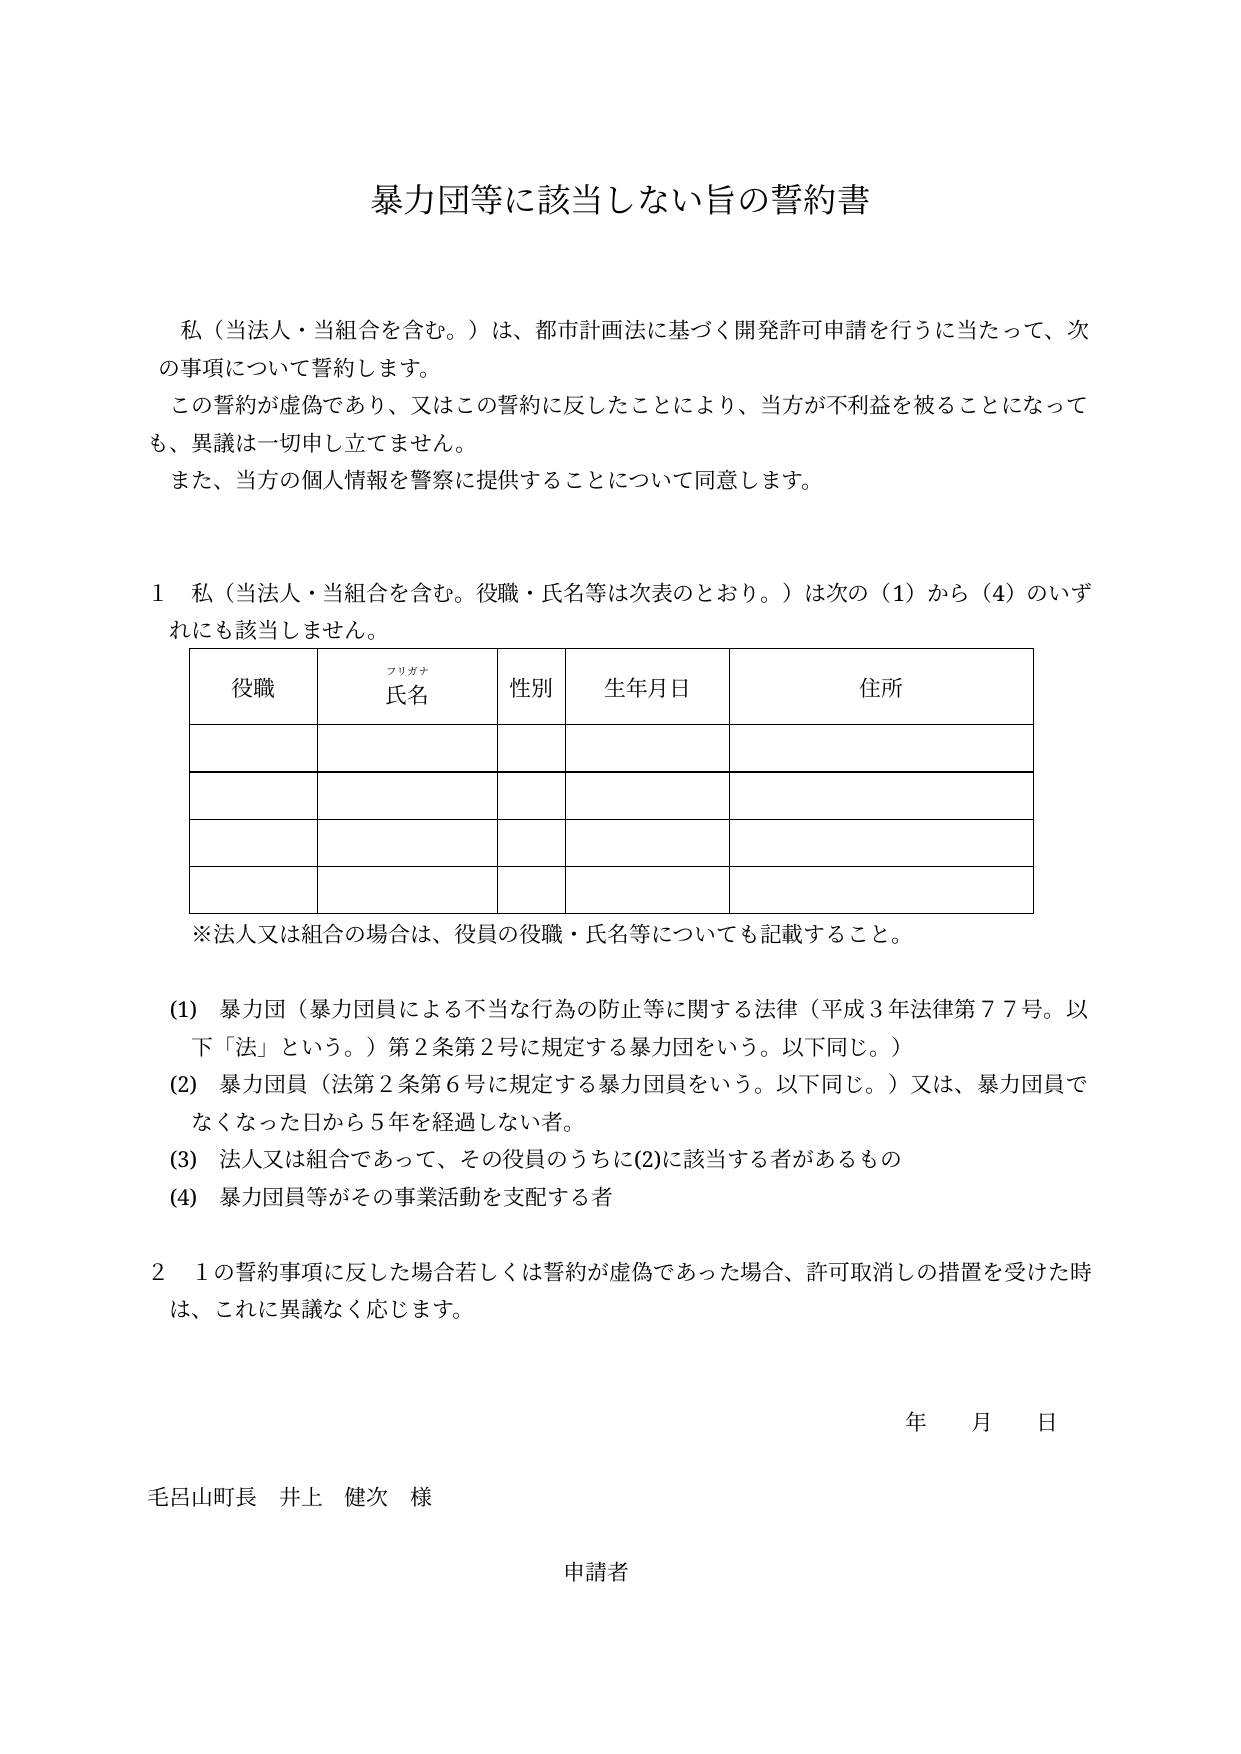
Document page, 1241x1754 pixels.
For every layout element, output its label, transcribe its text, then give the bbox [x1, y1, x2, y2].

text 暴力団等に該当しない旨の誓約書 [148, 161, 1092, 236]
text 申請者 [148, 1552, 1092, 1589]
text (4) 暴力団員等がその事業活動を支配する者 [148, 1177, 1092, 1214]
table_header 性別 [498, 649, 565, 724]
table_cell [190, 773, 317, 819]
table_cell [730, 773, 1033, 819]
table_header [318, 649, 497, 724]
text １ 私（当法人・当組合を含む。役職・氏名等は次表のとおり。）は次の（1）から（4）のいずれにも該当しません。 [148, 573, 1092, 648]
table_cell [498, 820, 565, 866]
table_header 役職 [190, 649, 317, 724]
table_header 生年月日 [566, 649, 729, 724]
table_cell [566, 773, 729, 819]
text この誓約が虚偽であり、又はこの誓約に反したことにより、当方が不利益を被ることになっても、異議は一切申し立てません。 [148, 386, 1092, 461]
table_cell [190, 867, 317, 913]
table_header 住所 [730, 649, 1033, 724]
table_cell [318, 773, 497, 819]
text (2) 暴力団員（法第２条第６号に規定する暴力団員をいう。以下同じ。）又は、暴力団員でなくなった日から５年を経過しない者。 [169, 1064, 1092, 1139]
table_cell [190, 820, 317, 866]
table_cell [190, 725, 317, 771]
table_cell [498, 725, 565, 771]
table_cell [318, 725, 497, 771]
text (1) 暴力団（暴力団員による不当な行為の防止等に関する法律（平成３年法律第７７号。以下「法」という。）第２条第２号に規定する暴力団をいう。以下同じ。） [169, 989, 1092, 1064]
table_cell [566, 725, 729, 771]
text (3) 法人又は組合であって、その役員のうちに(2)に該当する者があるもの [169, 1139, 1092, 1177]
table_cell [318, 820, 497, 866]
table_cell [730, 867, 1033, 913]
text また、当方の個人情報を警察に提供することについて同意します。 [148, 461, 1092, 498]
table_cell [566, 867, 729, 913]
table_cell [498, 773, 565, 819]
table_cell [498, 867, 565, 913]
table_cell [566, 820, 729, 866]
table_cell [730, 725, 1033, 771]
table_cell [318, 867, 497, 913]
text ２ １の誓約事項に反した場合若しくは誓約が虚偽であった場合、許可取消しの措置を受けた時は、これに異議なく応じます。 [148, 1252, 1092, 1327]
table_cell [730, 820, 1033, 866]
text 毛呂山町長 井上 健次 様 [148, 1477, 1092, 1514]
text ※法人又は組合の場合は、役員の役職・氏名等についても記載すること。 [148, 914, 1092, 952]
text 年 月 日 [749, 1402, 1058, 1439]
text 私（当法人・当組合を含む。）は、都市計画法に基づく開発許可申請を行うに当たって、次の事項について誓約します。 [159, 311, 1092, 386]
